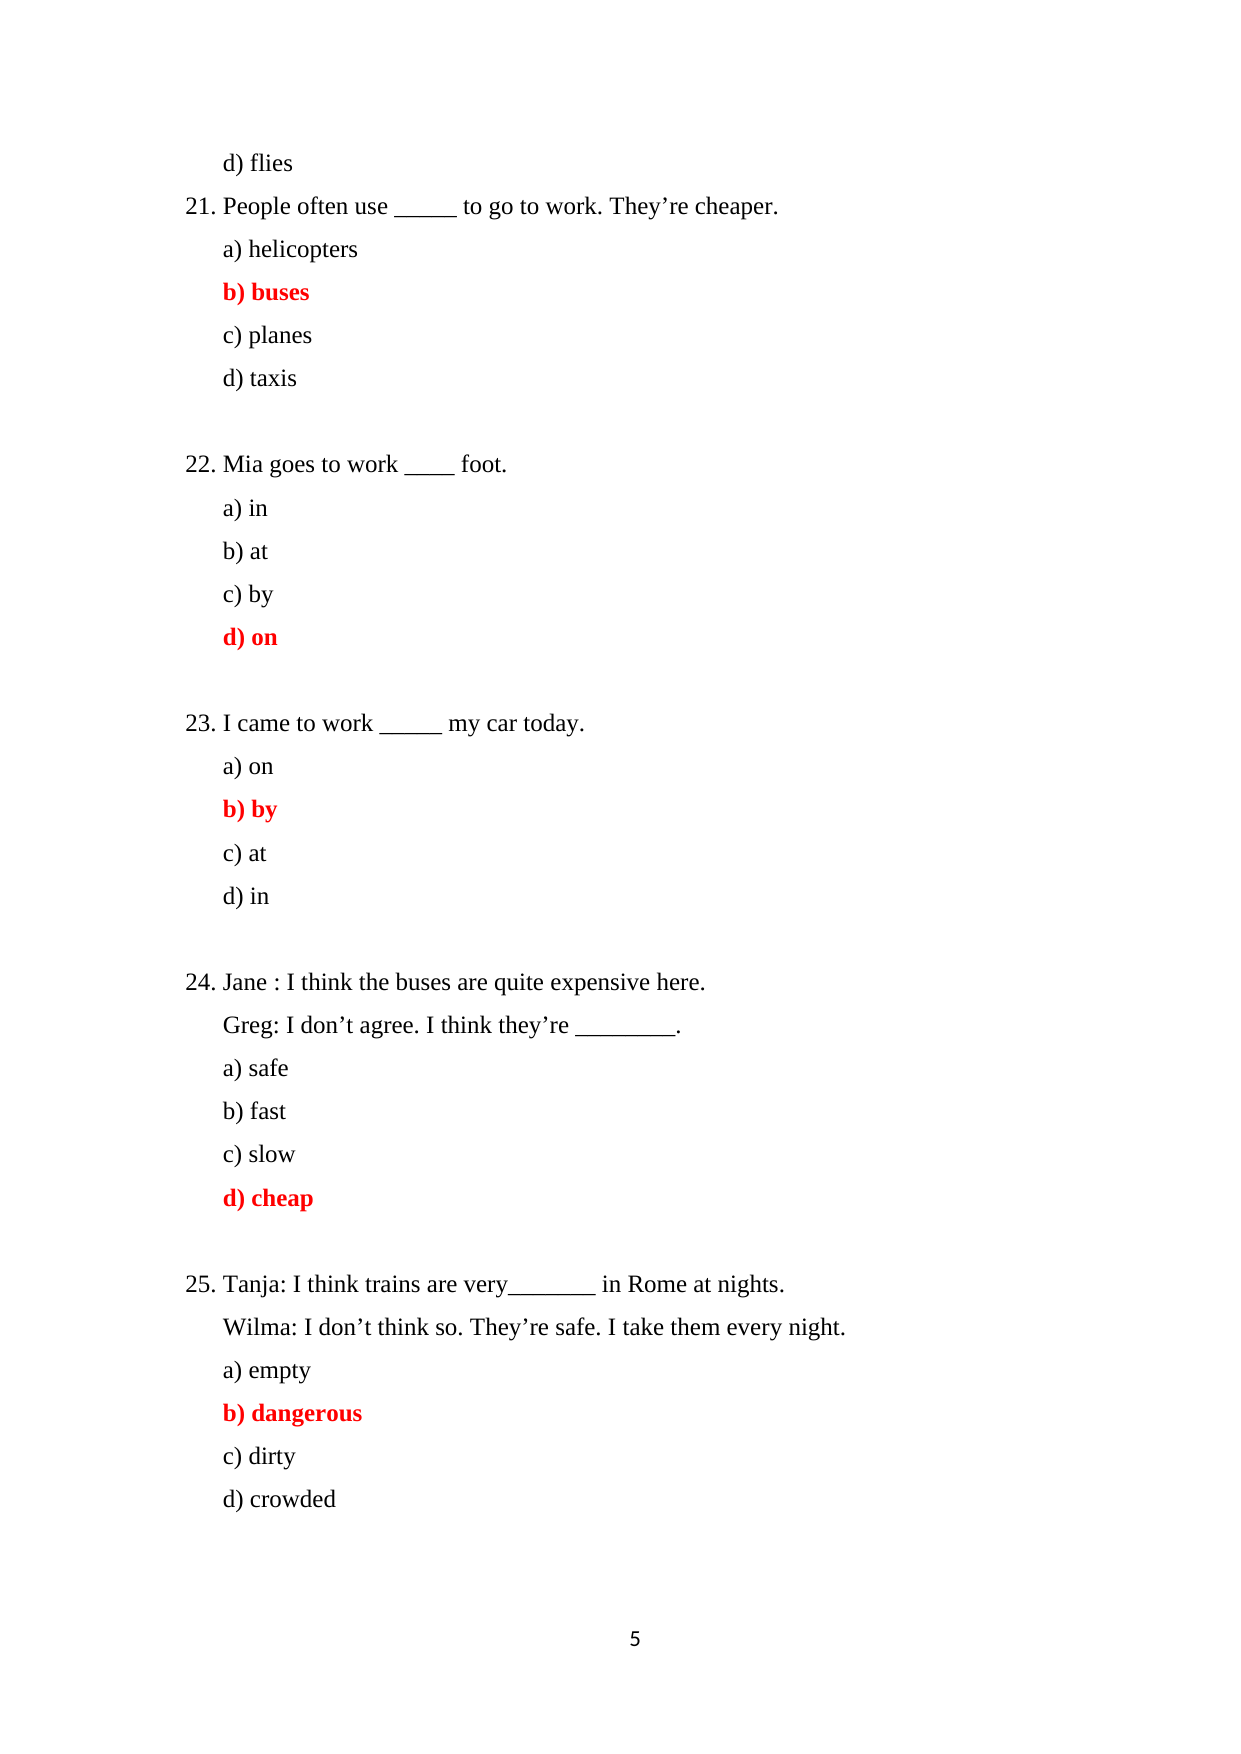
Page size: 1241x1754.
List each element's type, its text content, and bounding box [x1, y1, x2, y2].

list a) helicopters [223, 234, 1122, 263]
list b) at [223, 536, 1122, 564]
list a) in [223, 493, 1122, 521]
list I came to work _____ my car today. [185, 708, 1122, 737]
list Greg: I don’t agree. I think they’re ________. [223, 1010, 1122, 1039]
list a) on [223, 751, 1122, 780]
list Mia goes to work ____ foot. [185, 449, 1122, 478]
list Tanja: I think trains are very_______ in Rome at nights. [185, 1269, 1122, 1298]
list b) dangerous [223, 1398, 1122, 1427]
list d) cheap [223, 1183, 1122, 1211]
list d) on [223, 622, 1122, 651]
list c) at [223, 838, 1122, 866]
list c) slow [223, 1139, 1122, 1168]
list Jane : I think the buses are quite expensive here. [185, 967, 1122, 996]
list a) safe [223, 1053, 1122, 1082]
list b) by [223, 794, 1122, 823]
list People often use _____ to go to work. They’re cheaper. [185, 191, 1122, 219]
list c) dirty [223, 1441, 1122, 1470]
list b) fast [223, 1096, 1122, 1125]
list d) crowded [223, 1484, 1122, 1513]
list d) in [223, 881, 1122, 909]
list c) planes [223, 320, 1122, 349]
list c) by [223, 579, 1122, 608]
list a) empty [223, 1355, 1122, 1384]
list d) taxis [223, 363, 1122, 392]
list Wilma: I don’t think so. They’re safe. I take them every night. [223, 1312, 1122, 1341]
list d) flies [223, 148, 1122, 176]
list b) buses [223, 277, 1122, 306]
